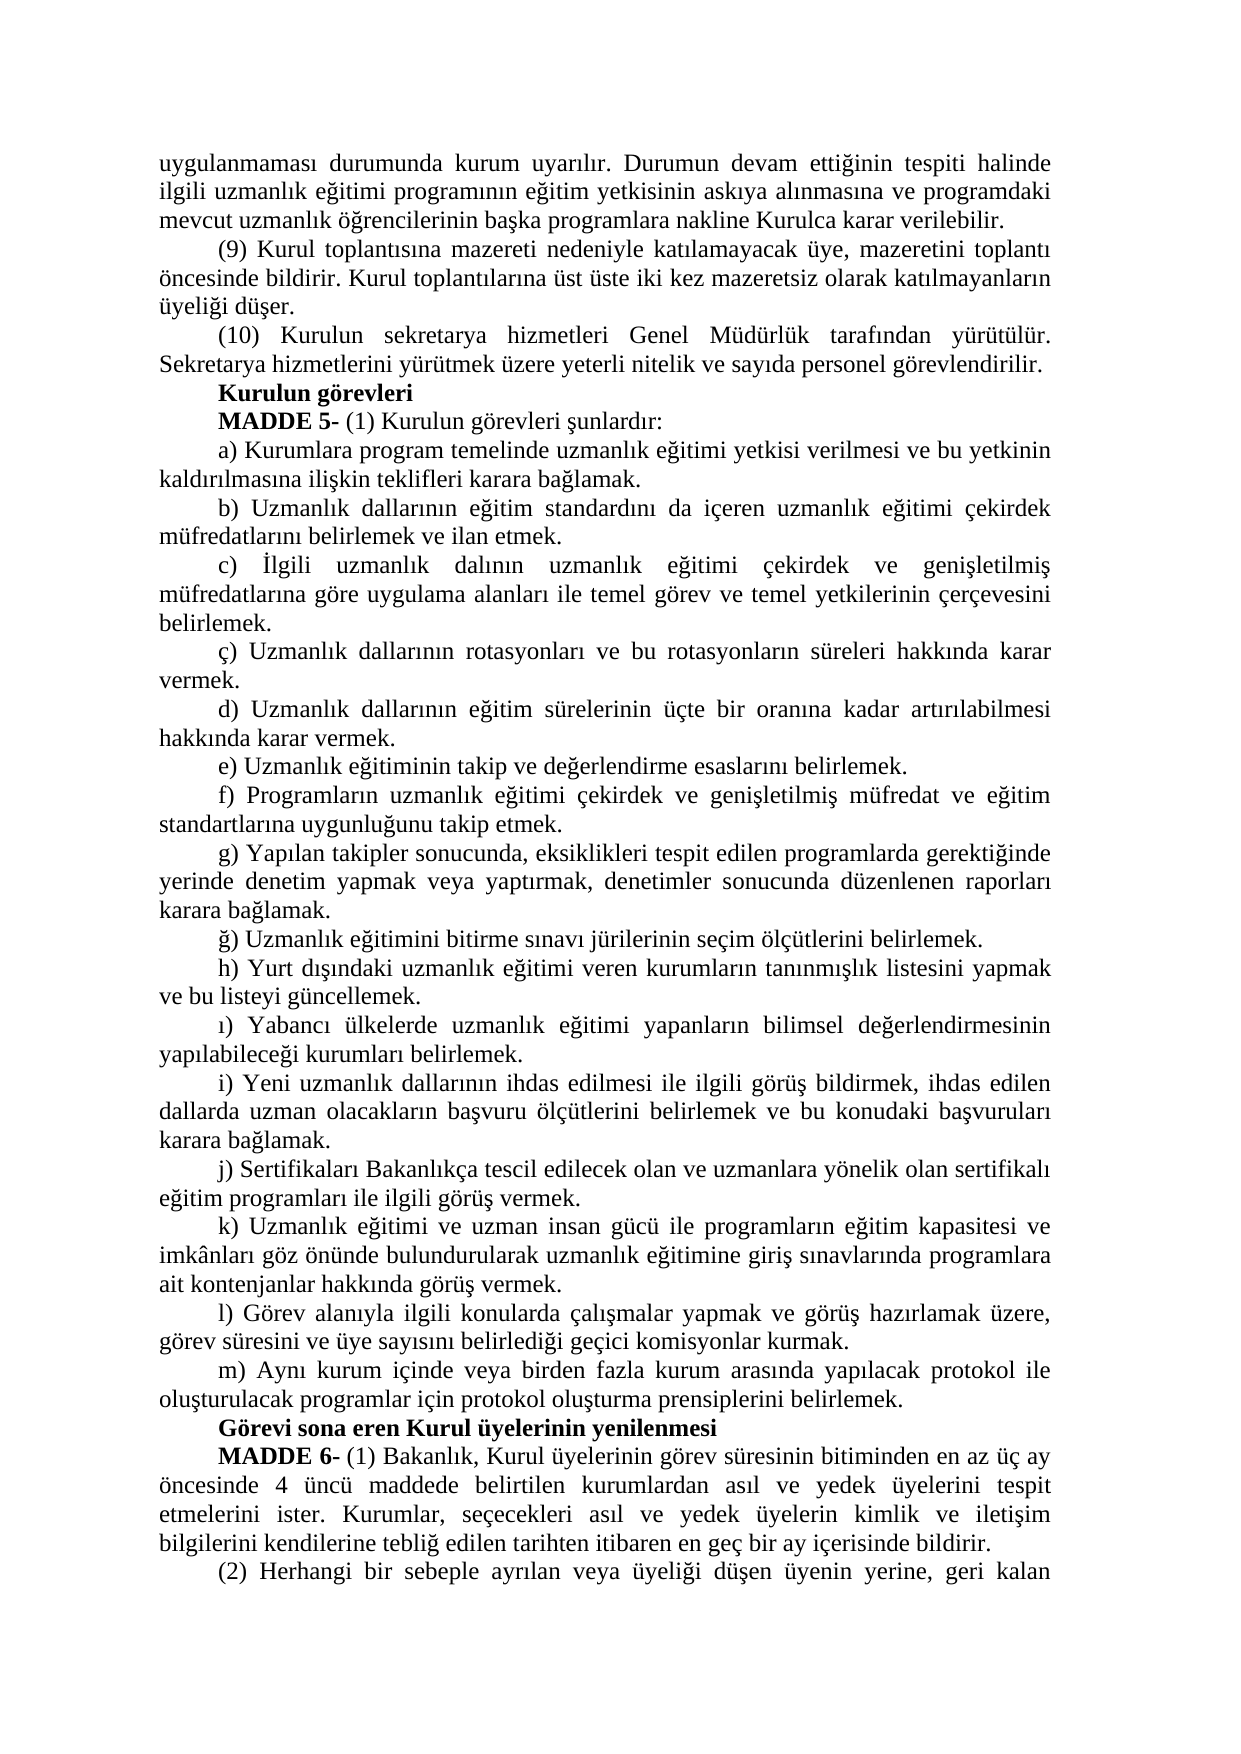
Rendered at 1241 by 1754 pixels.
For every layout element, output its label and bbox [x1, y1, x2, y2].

table_cell [148, 148, 1063, 1585]
